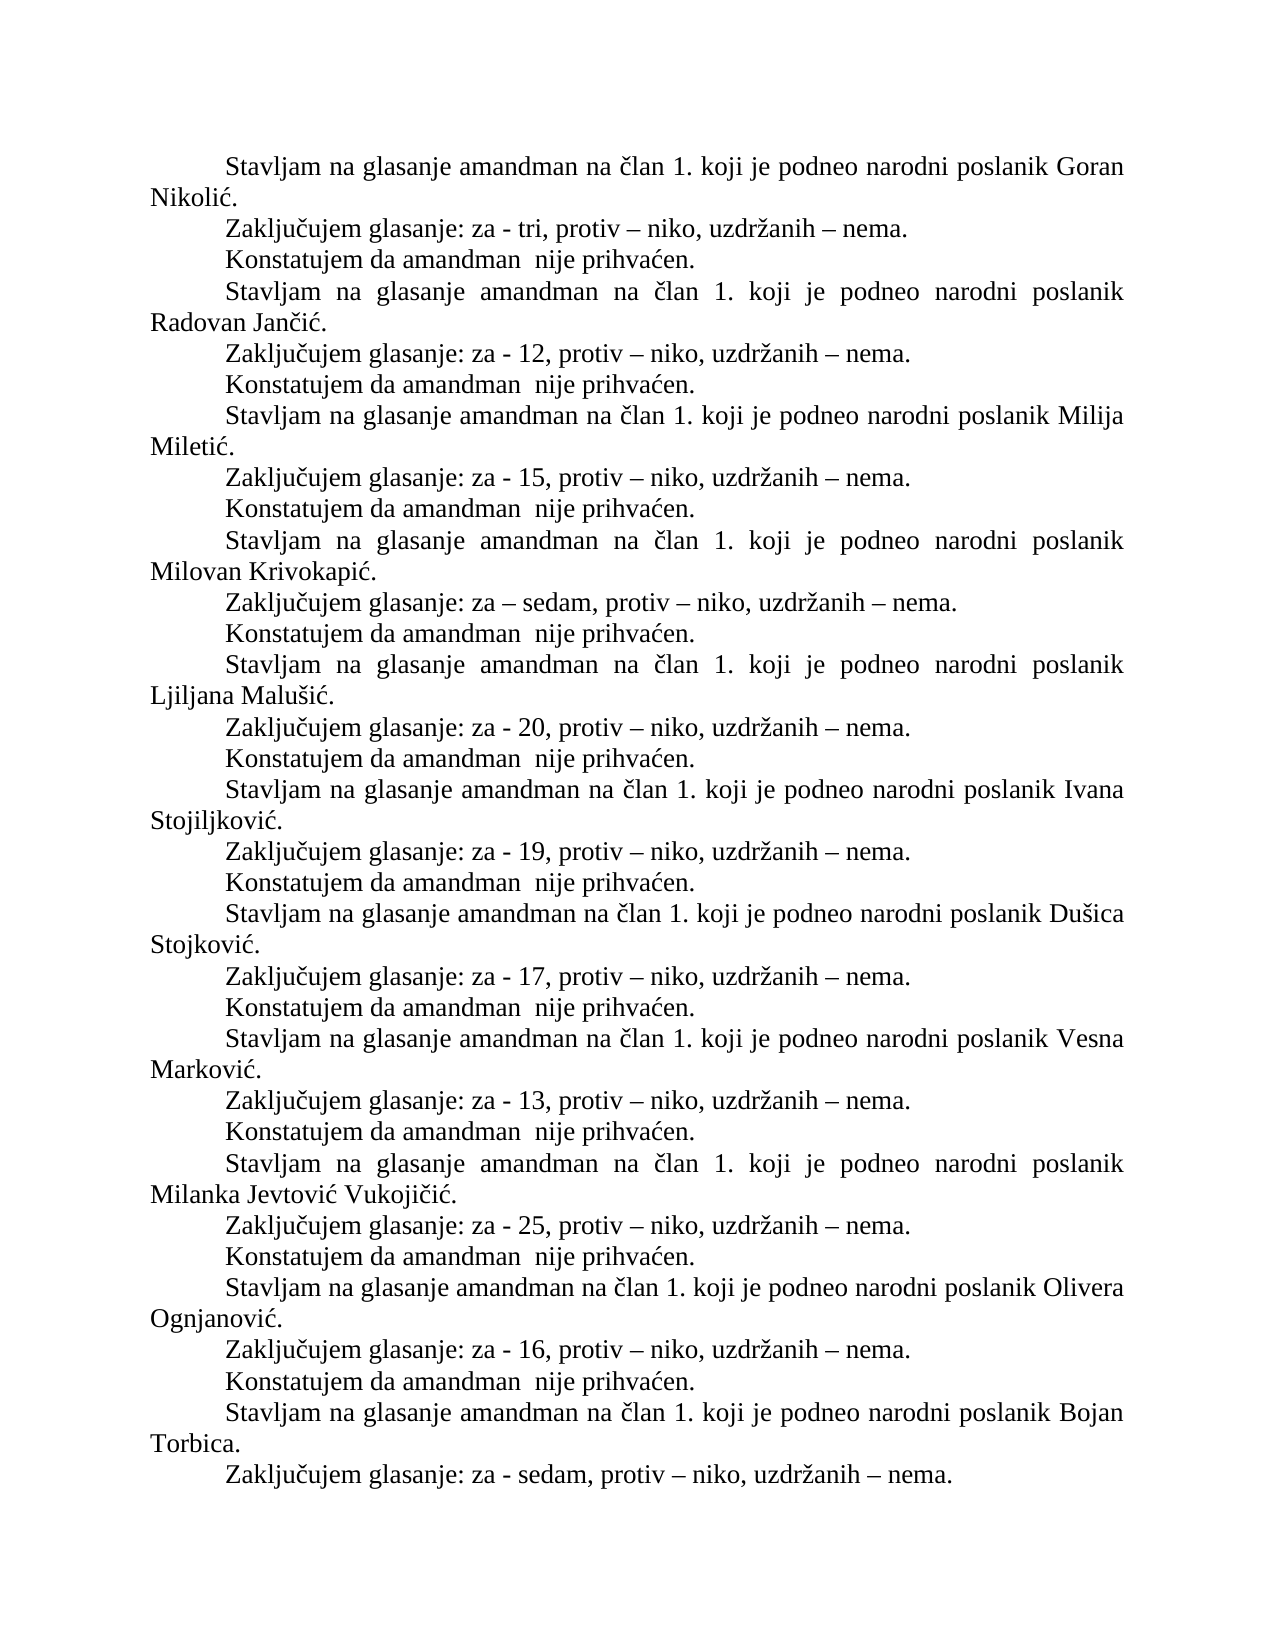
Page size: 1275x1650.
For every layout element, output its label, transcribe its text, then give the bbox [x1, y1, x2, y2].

text Konstatujem da amandman nije prihvaćen. [150, 866, 1125, 897]
text Konstatujem da amandman nije prihvaćen. [150, 368, 1125, 399]
text Zaključujem glasanje: za - 12, protiv – niko, uzdržanih – nema. [150, 337, 1125, 368]
text Zaključujem glasanje: za - sedam, protiv – niko, uzdržanih – nema. [150, 1458, 1125, 1489]
text Zaključujem glasanje: za - 16, protiv – niko, uzdržanih – nema. [150, 1333, 1125, 1365]
text Stavljam na glasanje amandman na član 1. koji je podneo narodni poslanik Milija Miletić. [150, 399, 1125, 461]
text Zaključujem glasanje: za - 15, protiv – niko, uzdržanih – nema. [150, 461, 1125, 493]
text Konstatujem da amandman nije prihvaćen. [150, 991, 1125, 1022]
text Zaključujem glasanje: za - 20, protiv – niko, uzdržanih – nema. [150, 711, 1125, 742]
text Stavljam na glasanje amandman na član 1. koji je podneo narodni poslanik Radovan Jančić. [150, 274, 1125, 337]
text Stavljam na glasanje amandman na član 1. koji je podneo narodni poslanik Dušica Stojković. [150, 897, 1125, 960]
text Konstatujem da amandman nije prihvaćen. [150, 493, 1125, 524]
text Stavljam na glasanje amandman na član 1. koji je podneo narodni poslanik Ivana Stojiljković. [150, 773, 1125, 835]
text Stavljam na glasanje amandman na član 1. koji je podneo narodni poslanik Ljiljana Malušić. [150, 648, 1125, 711]
text Konstatujem da amandman nije prihvaćen. [150, 1365, 1125, 1396]
text Konstatujem da amandman nije prihvaćen. [150, 617, 1125, 648]
text Zaključujem glasanje: za - 13, protiv – niko, uzdržanih – nema. [150, 1084, 1125, 1116]
text Konstatujem da amandman nije prihvaćen. [150, 742, 1125, 773]
text Zaključujem glasanje: za - 25, protiv – niko, uzdržanih – nema. [150, 1209, 1125, 1240]
text Stavljam na glasanje amandman na član 1. koji je podneo narodni poslanik Milanka Jevtović Vukojičić. [150, 1147, 1125, 1209]
text Zaključujem glasanje: za - tri, protiv – niko, uzdržanih – nema. [150, 212, 1125, 243]
text Stavljam na glasanje amandman na član 1. koji je podneo narodni poslanik Goran Nikolić. [150, 150, 1125, 212]
text Stavljam na glasanje amandman na član 1. koji je podneo narodni poslanik Olivera Ognjanović. [150, 1271, 1125, 1333]
text Stavljam na glasanje amandman na član 1. koji je podneo narodni poslanik Vesna Marković. [150, 1022, 1125, 1084]
text Stavljam na glasanje amandman na član 1. koji je podneo narodni poslanik Bojan Torbica. [150, 1396, 1125, 1458]
text Zaključujem glasanje: za - 17, protiv – niko, uzdržanih – nema. [150, 960, 1125, 991]
text Konstatujem da amandman nije prihvaćen. [150, 243, 1125, 274]
text Zaključujem glasanje: za – sedam, protiv – niko, uzdržanih – nema. [150, 586, 1125, 617]
text Konstatujem da amandman nije prihvaćen. [150, 1116, 1125, 1147]
text Konstatujem da amandman nije prihvaćen. [150, 1240, 1125, 1271]
text Stavljam na glasanje amandman na član 1. koji je podneo narodni poslanik Milovan Krivokapić. [150, 524, 1125, 586]
text Zaključujem glasanje: za - 19, protiv – niko, uzdržanih – nema. [150, 835, 1125, 866]
